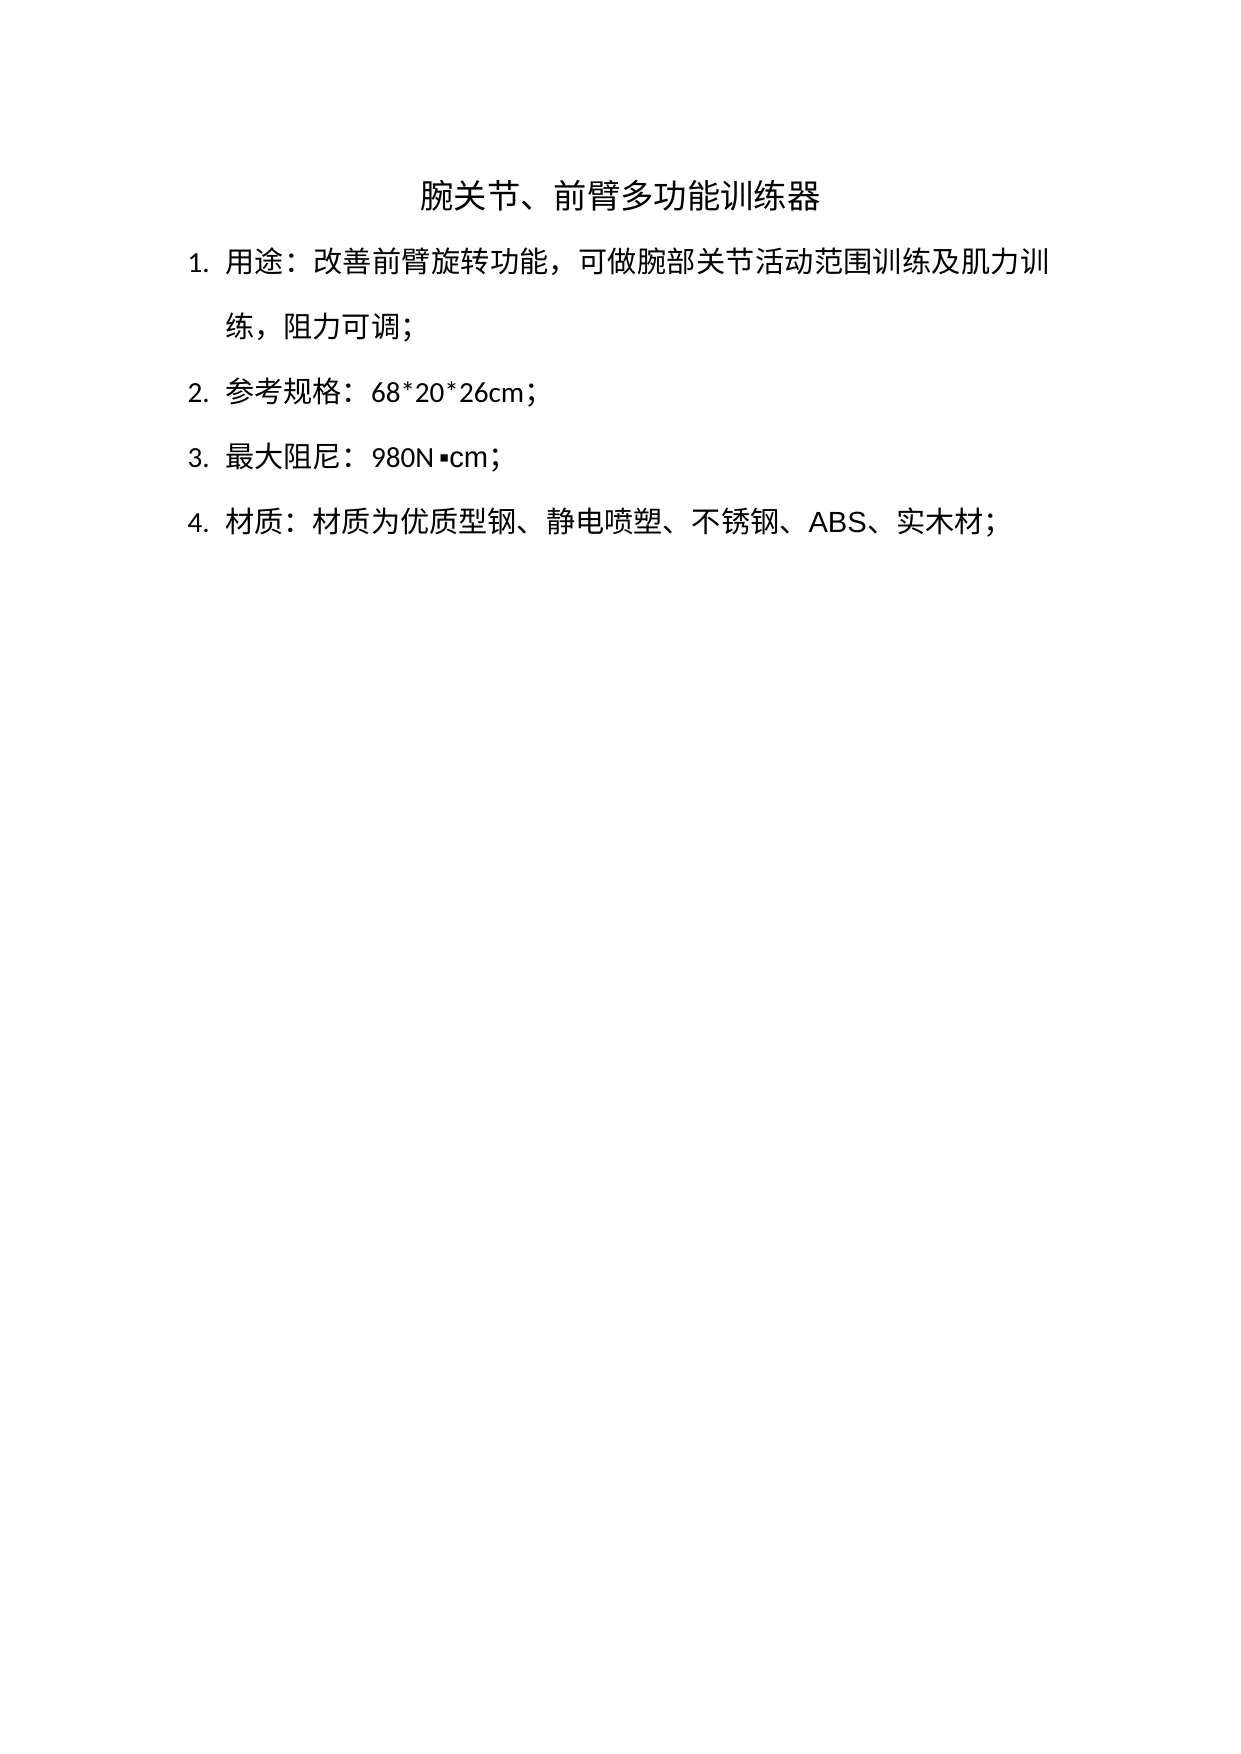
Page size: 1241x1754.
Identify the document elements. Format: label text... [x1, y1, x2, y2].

list 参考规格：68*20*26cm； [187, 357, 1053, 422]
list 最大阻尼：980N ▪cm； [187, 422, 1053, 487]
text 腕关节、前臂多功能训练器 [187, 162, 1053, 227]
list 用途：改善前臂旋转功能，可做腕部关节活动范围训练及肌力训练，阻力可调； [187, 227, 1053, 357]
list 材质：材质为优质型钢、静电喷塑、不锈钢、ABS、实木材； [187, 487, 1053, 552]
